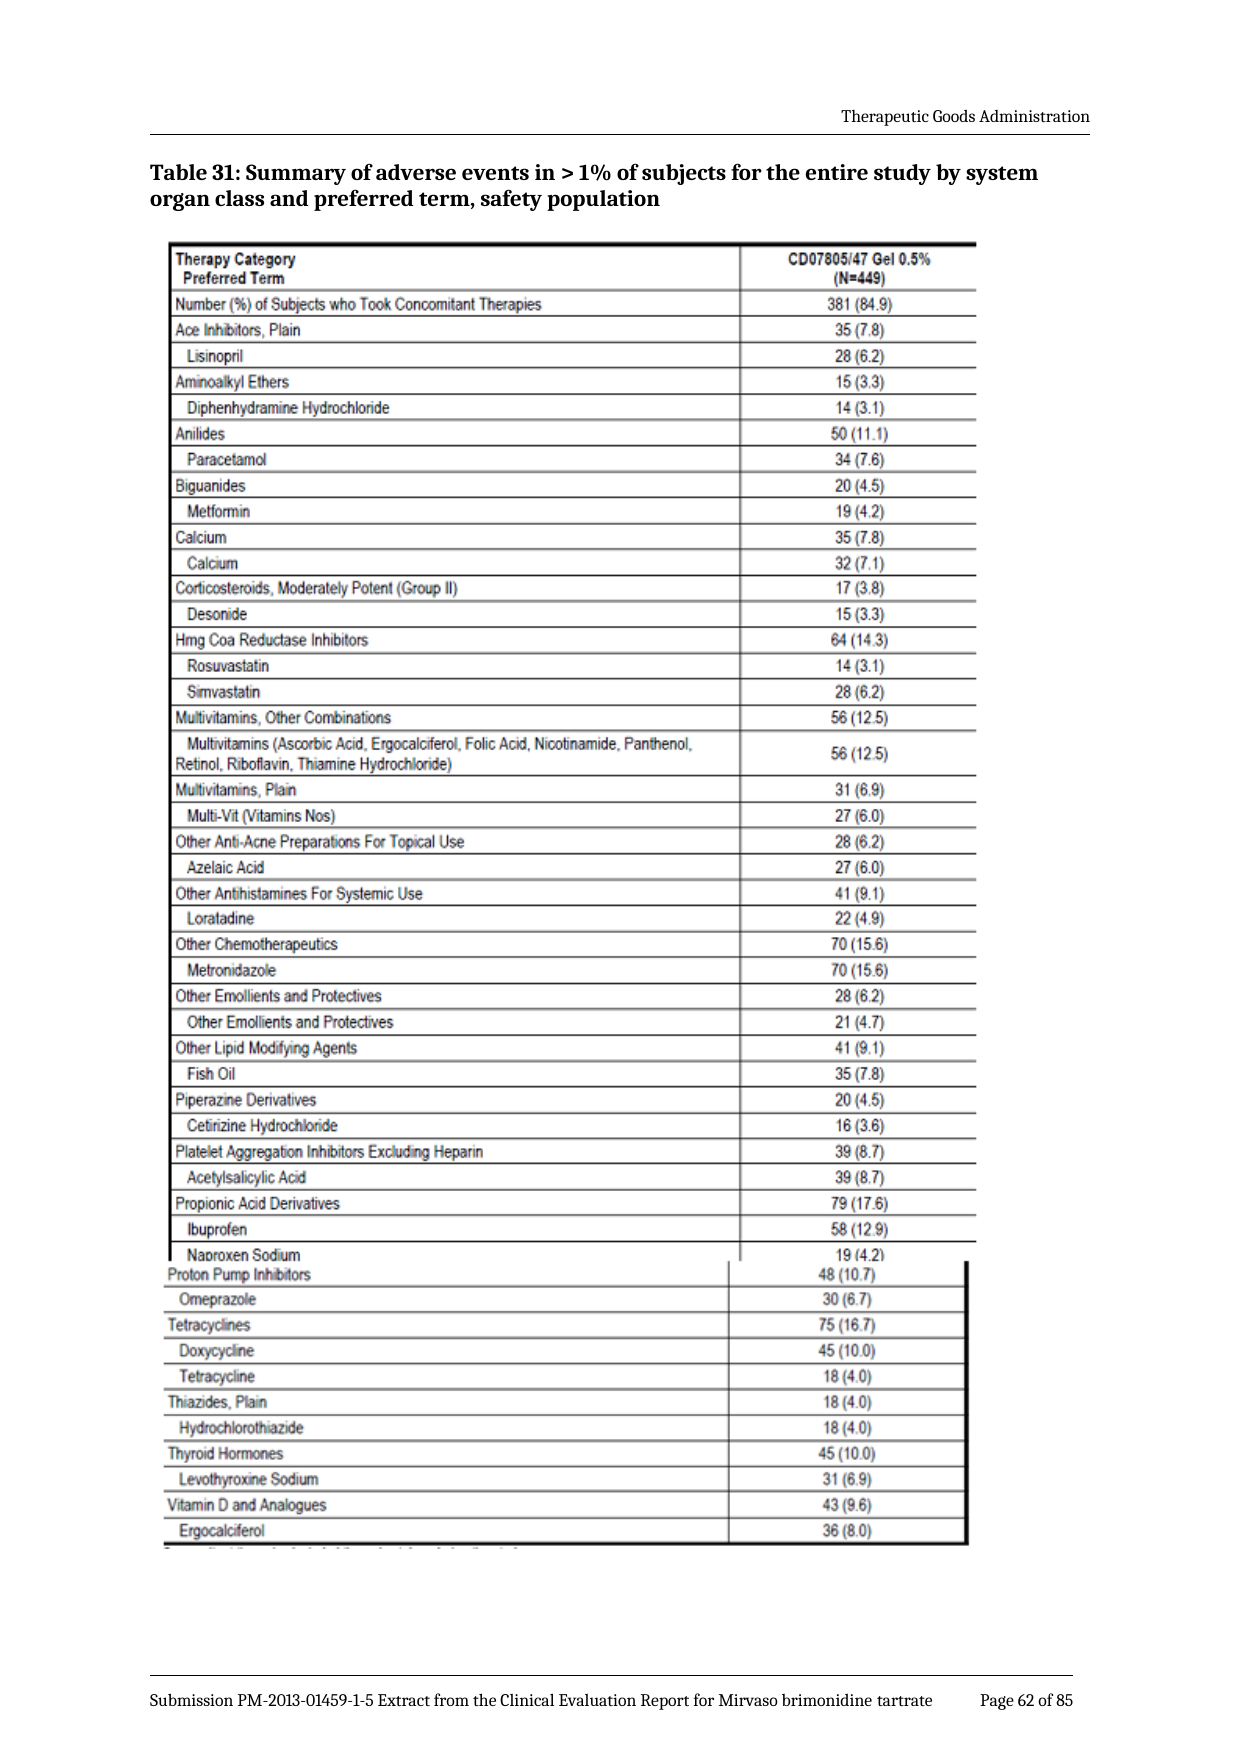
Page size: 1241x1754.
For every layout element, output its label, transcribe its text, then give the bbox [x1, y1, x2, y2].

title Table 31: Summary of adverse events in > 1% of subjects for the entire study by system organ class and preferred term, safety population [150, 160, 1090, 212]
picture [150, 231, 977, 1549]
